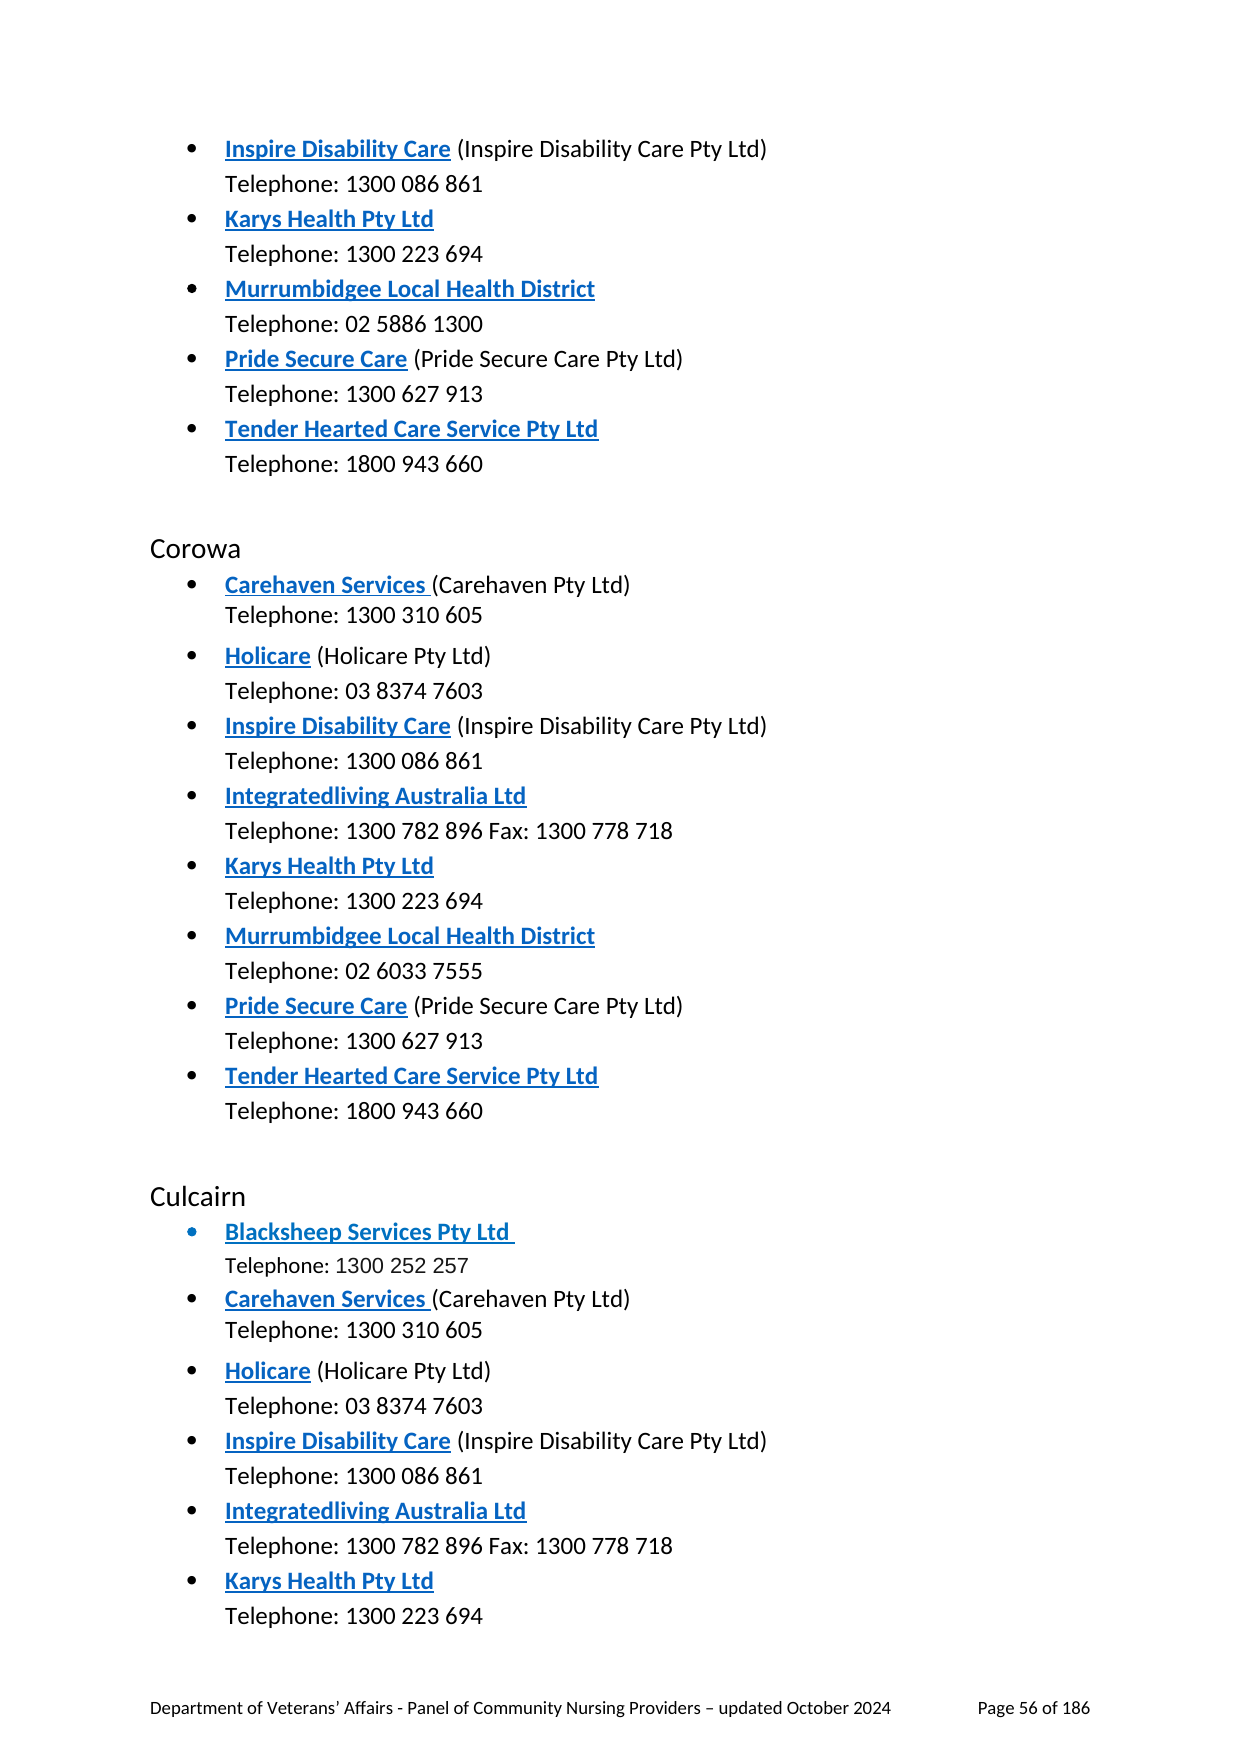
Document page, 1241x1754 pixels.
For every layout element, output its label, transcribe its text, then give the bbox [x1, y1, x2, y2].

text Telephone: 1300 627 913 [225, 1025, 1090, 1056]
subtitle Corowa [150, 530, 1090, 566]
text Telephone: 03 8374 7603 [225, 675, 1090, 706]
list Telephone: 1300 086 861 [225, 168, 1090, 198]
list Telephone: 1300 086 861 [225, 745, 1090, 776]
list Integratedliving Australia Ltd [187, 780, 1090, 811]
list Tender Hearted Care Service Pty Ltd [187, 1060, 1090, 1091]
list Karys Health Pty Ltd [187, 850, 1090, 881]
text Telephone: 1300 252 257 [225, 1251, 1090, 1279]
list Inspire Disability Care (Inspire Disability Care Pty Ltd) [187, 133, 1090, 163]
list Carehaven Services (Carehaven Pty Ltd) Telephone: 1300 310 605 [187, 569, 1090, 630]
list Telephone: 1300 223 694 [225, 885, 1090, 916]
list Karys Health Pty Ltd [187, 1565, 1090, 1595]
list Murrumbidgee Local Health District [187, 273, 1090, 303]
text Telephone: 03 8374 7603 [225, 1390, 1090, 1420]
list Telephone: 1800 943 660 [225, 448, 1090, 478]
list Inspire Disability Care (Inspire Disability Care Pty Ltd) [187, 1425, 1090, 1455]
subtitle Culcairn [150, 1178, 1090, 1213]
list Tender Hearted Care Service Pty Ltd [187, 413, 1090, 443]
text Telephone: 02 6033 7555 [225, 955, 1090, 986]
list Carehaven Services (Carehaven Pty Ltd) Telephone: 1300 310 605 [187, 1283, 1090, 1344]
text Telephone: 1300 627 913 [225, 378, 1090, 408]
text Telephone: 02 5886 1300 [225, 308, 1090, 338]
list Integratedliving Australia Ltd [187, 1495, 1090, 1525]
list Telephone: 1300 223 694 [225, 238, 1090, 268]
list Telephone: 1300 086 861 [225, 1460, 1090, 1490]
list Holicare (Holicare Pty Ltd) [187, 640, 1090, 671]
list Murrumbidgee Local Health District [187, 920, 1090, 951]
list Telephone: 1800 943 660 [225, 1095, 1090, 1126]
list Telephone: 1300 223 694 [225, 1600, 1090, 1630]
list Holicare (Holicare Pty Ltd) [187, 1355, 1090, 1385]
list Karys Health Pty Ltd [187, 203, 1090, 233]
list Pride Secure Care (Pride Secure Care Pty Ltd) [187, 990, 1090, 1021]
text Telephone: 1300 782 896 Fax: 1300 778 718 [225, 1530, 1090, 1560]
list Pride Secure Care (Pride Secure Care Pty Ltd) [187, 343, 1090, 373]
text Telephone: 1300 782 896 Fax: 1300 778 718 [225, 815, 1090, 846]
list Inspire Disability Care (Inspire Disability Care Pty Ltd) [187, 710, 1090, 741]
list Blacksheep Services Pty Ltd [187, 1216, 1090, 1247]
